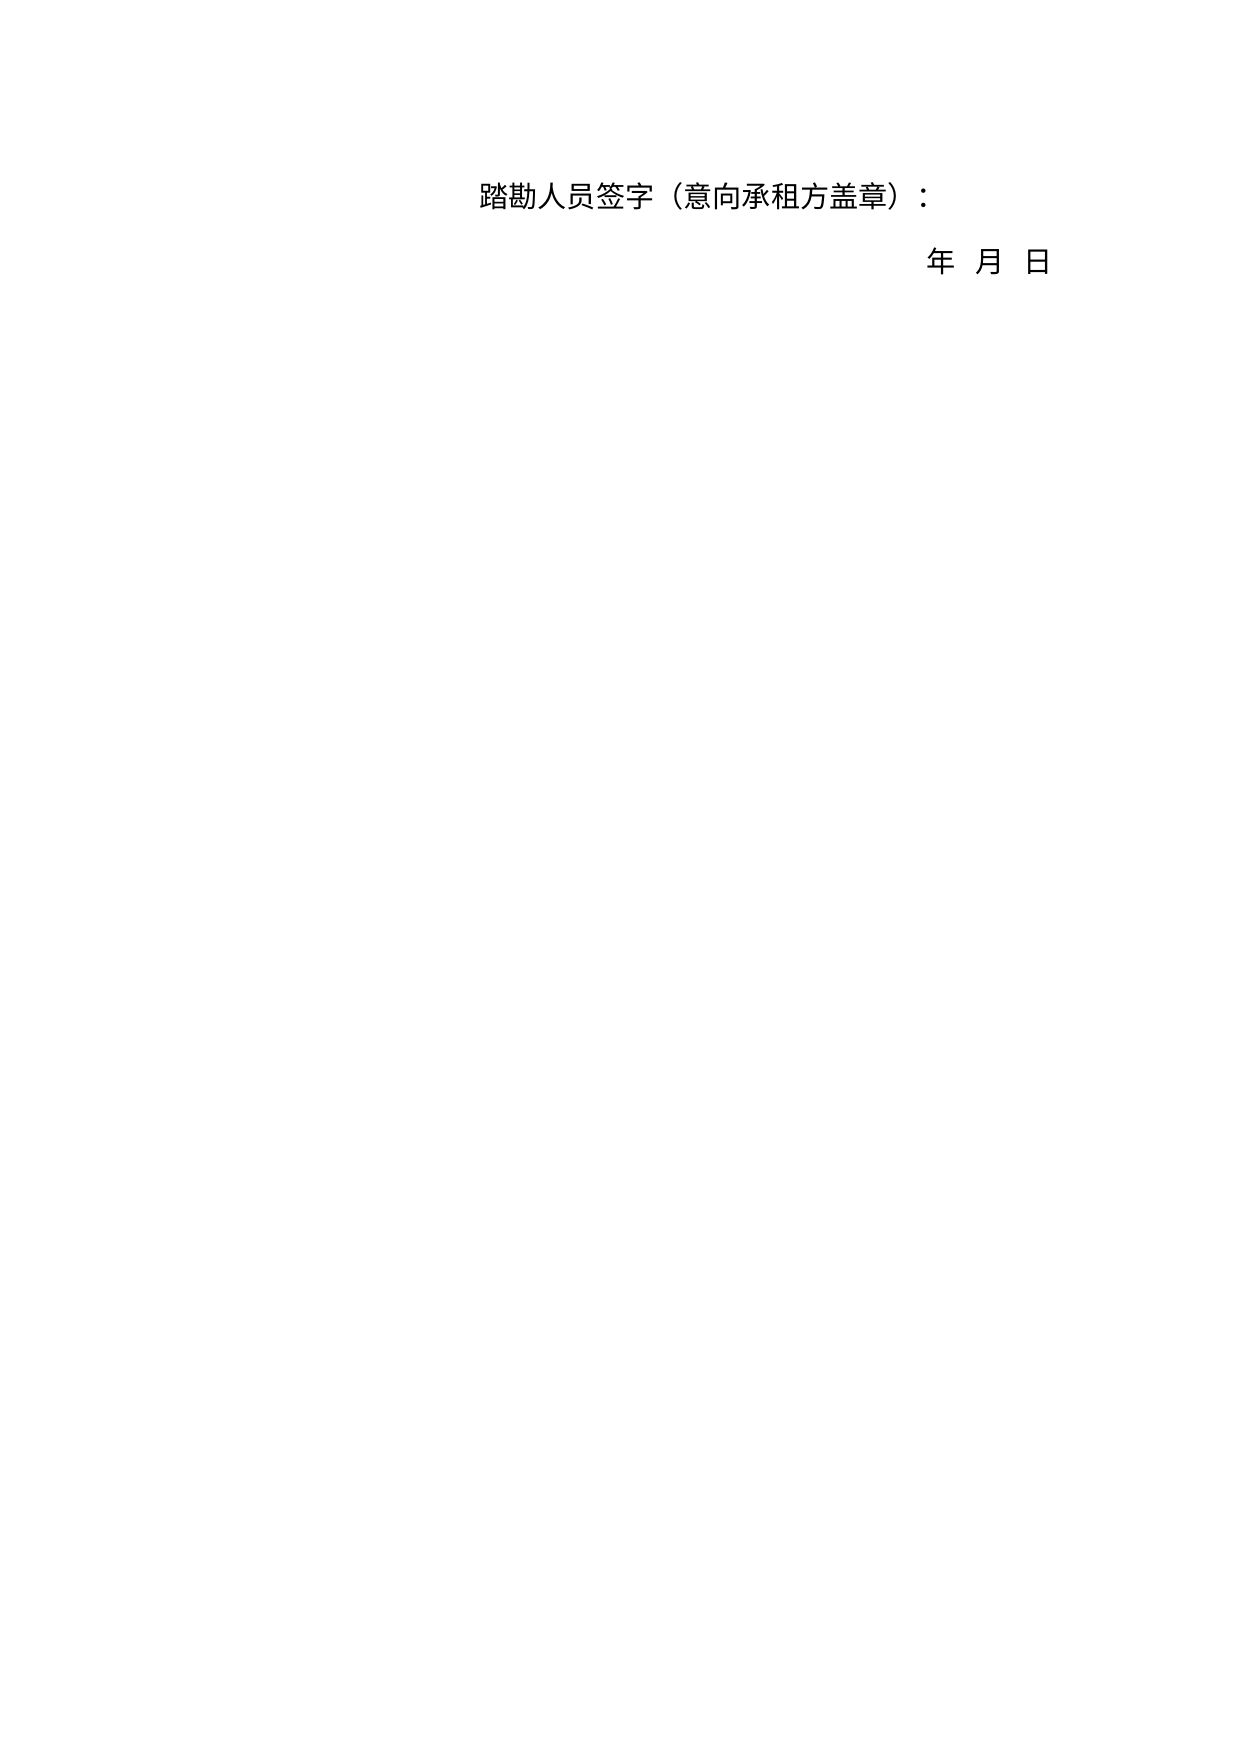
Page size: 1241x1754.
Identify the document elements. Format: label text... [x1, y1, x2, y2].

text 年 月 日 [187, 227, 1053, 292]
text 踏勘人员签字（意向承租方盖章）： [187, 162, 1053, 227]
